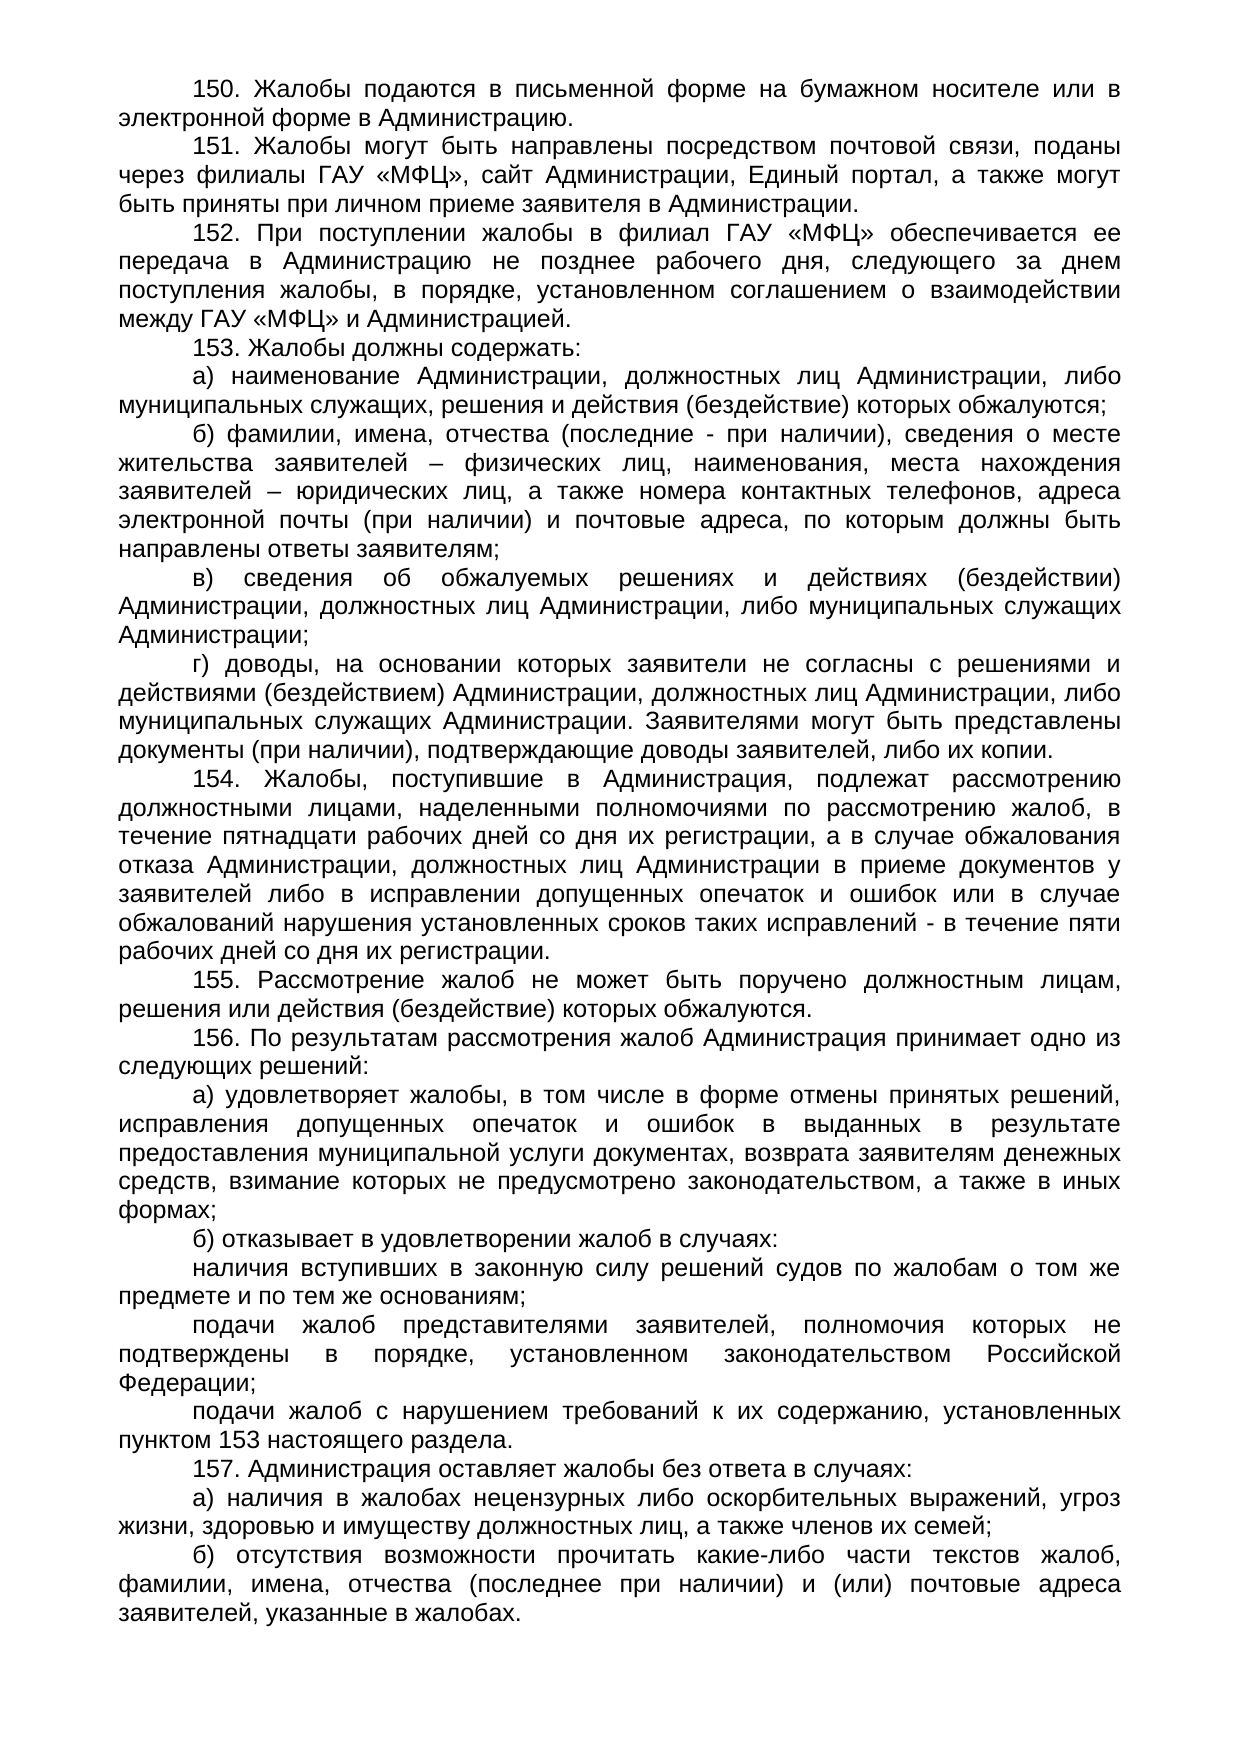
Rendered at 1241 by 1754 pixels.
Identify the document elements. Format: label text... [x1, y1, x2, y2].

text 150. Жалобы подаются в письменной форме на бумажном носителе или в электронной форме в Администрацию. [118, 74, 1122, 131]
text б) отказывает в удовлетворении жалоб в случаях: [118, 1224, 1122, 1253]
text б) отсутствия возможности прочитать какие-либо части текстов жалоб, фамилии, имена, отчества (последнее при наличии) и (или) почтовые адреса заявителей, указанные в жалобах. [118, 1540, 1122, 1626]
text наличия вступивших в законную силу решений судов по жалобам о том же предмете и по тем же основаниям; [118, 1253, 1122, 1310]
text 156. По результатам рассмотрения жалоб Администрация принимает одно из следующих решений: [118, 1023, 1122, 1080]
text б) фамилии, имена, отчества (последние - при наличии), сведения о месте жительства заявителей – физических лиц, наименования, места нахождения заявителей – юридических лиц, а также номера контактных телефонов, адреса электронной почты (при наличии) и почтовые адреса, по которым должны быть направлены ответы заявителям; [118, 419, 1122, 563]
text 152. При поступлении жалобы в филиал ГАУ «МФЦ» обеспечивается ее передача в Администрацию не позднее рабочего дня, следующего за днем поступления жалобы, в порядке, установленном соглашением о взаимодействии между ГАУ «МФЦ» и Администрацией. [118, 218, 1122, 333]
text 157. Администрация оставляет жалобы без ответа в случаях: [118, 1454, 1122, 1483]
text подачи жалоб с нарушением требований к их содержанию, установленных пунктом 153 настоящего раздела. [118, 1396, 1122, 1454]
text в) сведения об обжалуемых решениях и действиях (бездействии) Администрации, должностных лиц Администрации, либо муниципальных служащих Администрации; [118, 563, 1122, 649]
text 155. Рассмотрение жалоб не может быть поручено должностным лицам, решения или действия (бездействие) которых обжалуются. [118, 965, 1122, 1023]
text а) наименование Администрации, должностных лиц Администрации, либо муниципальных служащих, решения и действия (бездействие) которых обжалуются; [118, 361, 1122, 419]
text подачи жалоб представителями заявителей, полномочия которых не подтверждены в порядке, установленном законодательством Российской Федерации; [118, 1310, 1122, 1396]
text 154. Жалобы, поступившие в Администрация, подлежат рассмотрению должностными лицами, наделенными полномочиями по рассмотрению жалоб, в течение пятнадцати рабочих дней со дня их регистрации, а в случае обжалования отказа Администрации, должностных лиц Администрации в приеме документов у заявителей либо в исправлении допущенных опечаток и ошибок или в случае обжалований нарушения установленных сроков таких исправлений - в течение пяти рабочих дней со дня их регистрации. [118, 764, 1122, 965]
text г) доводы, на основании которых заявители не согласны с решениями и действиями (бездействием) Администрации, должностных лиц Администрации, либо муниципальных служащих Администрации. Заявителями могут быть представлены документы (при наличии), подтверждающие доводы заявителей, либо их копии. [118, 649, 1122, 764]
text а) наличия в жалобах нецензурных либо оскорбительных выражений, угроз жизни, здоровью и имуществу должностных лиц, а также членов их семей; [118, 1483, 1122, 1540]
text а) удовлетворяет жалобы, в том числе в форме отмены принятых решений, исправления допущенных опечаток и ошибок в выданных в результате предоставления муниципальной услуги документах, возврата заявителям денежных средств, взимание которых не предусмотрено законодательством, а также в иных формах; [118, 1080, 1122, 1224]
text 151. Жалобы могут быть направлены посредством почтовой связи, поданы через филиалы ГАУ «МФЦ», сайт Администрации, Единый портал, а также могут быть приняты при личном приеме заявителя в Администрации. [118, 131, 1122, 218]
text 153. Жалобы должны содержать: [118, 333, 1122, 361]
